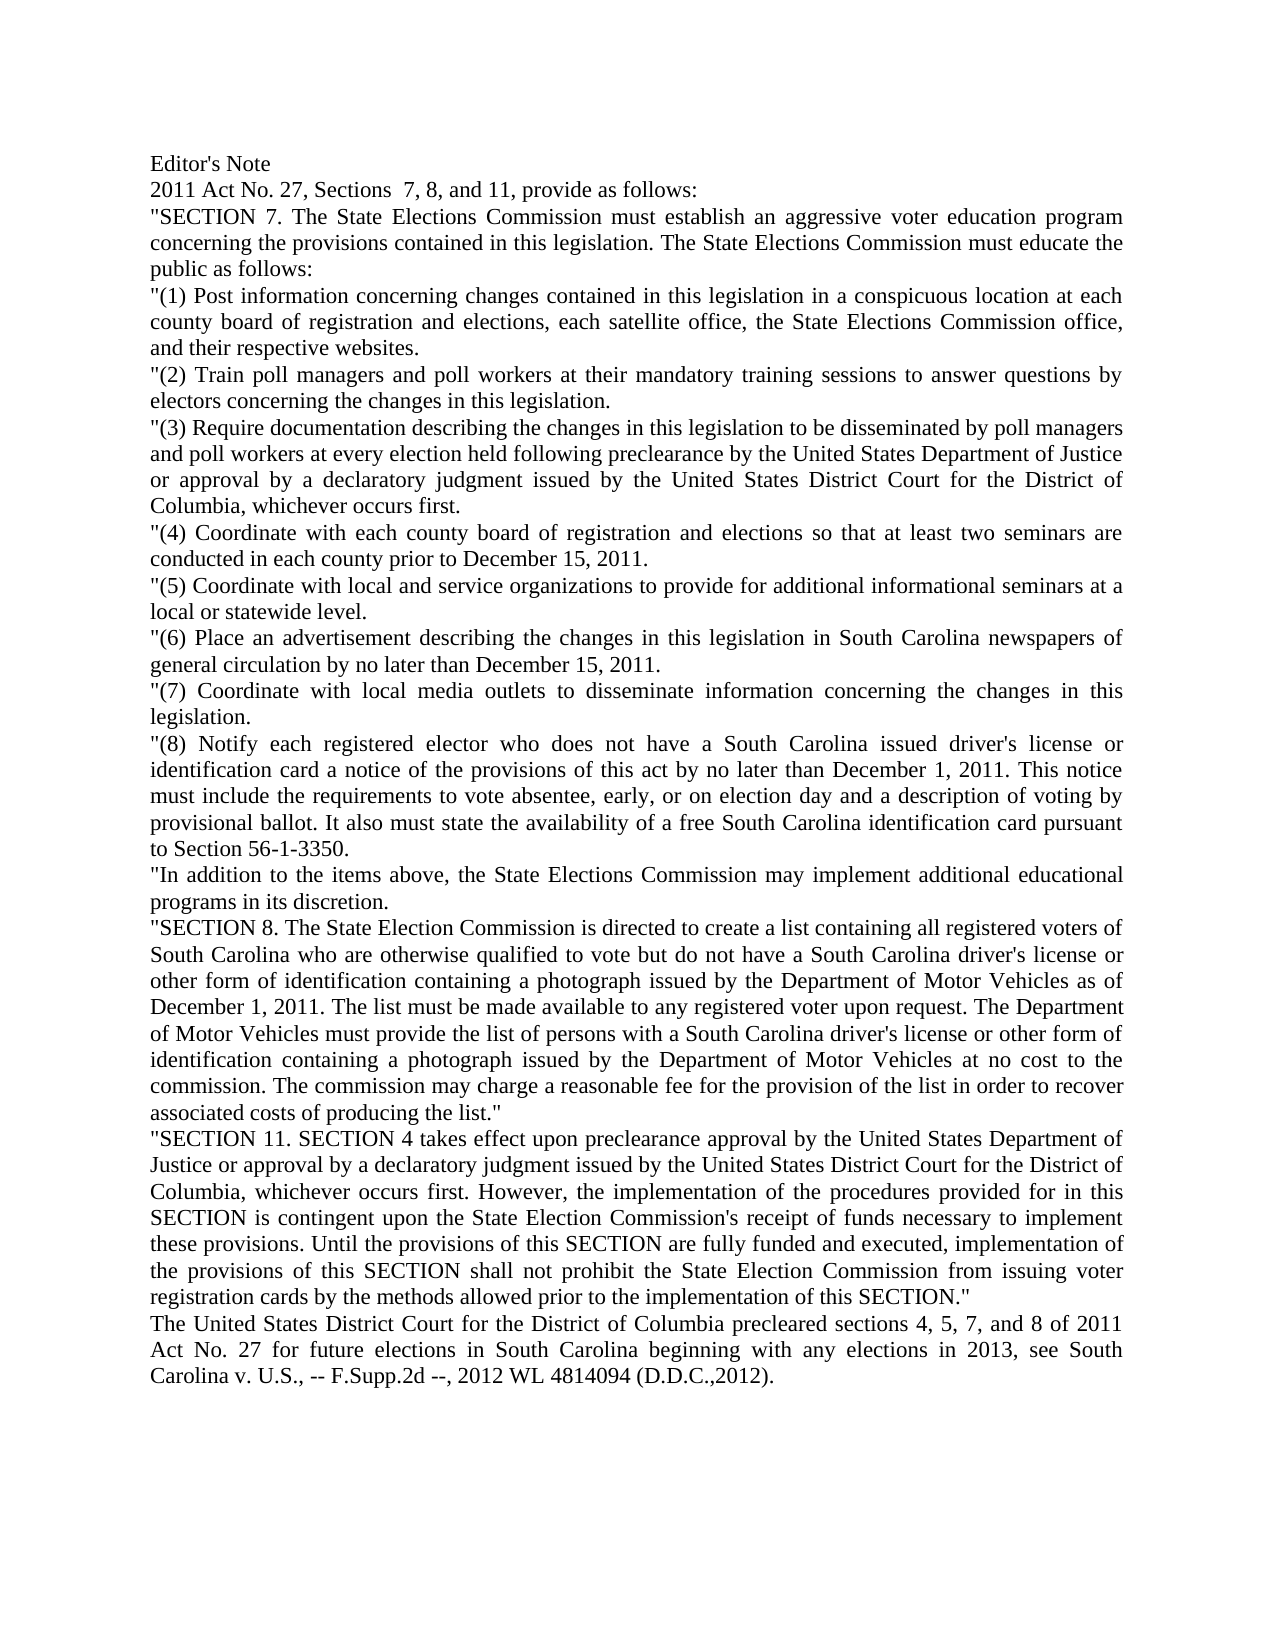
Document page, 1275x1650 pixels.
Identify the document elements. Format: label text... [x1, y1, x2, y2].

text "(4) Coordinate with each county board of registration and elections so that at least two seminars are conducted in each county prior to December 15, 2011. [150, 519, 1125, 572]
text "(1) Post information concerning changes contained in this legislation in a conspicuous location at each county board of registration and elections, each satellite office, the State Elections Commission office, and their respective websites. [150, 282, 1125, 361]
text "SECTION 11. SECTION 4 takes effect upon preclearance approval by the United States Department of Justice or approval by a declaratory judgment issued by the United States District Court for the District of Columbia, whichever occurs first. However, the implementation of the procedures provided for in this SECTION is contingent upon the State Election Commission's receipt of funds necessary to implement these provisions. Until the provisions of this SECTION are fully funded and executed, implementation of the provisions of this SECTION shall not prohibit the State Election Commission from issuing voter registration cards by the methods allowed prior to the implementation of this SECTION." [150, 1125, 1125, 1309]
text "SECTION 7. The State Elections Commission must establish an aggressive voter education program concerning the provisions contained in this legislation. The State Elections Commission must educate the public as follows: [150, 203, 1125, 282]
text "(7) Coordinate with local media outlets to disseminate information concerning the changes in this legislation. [150, 677, 1125, 730]
text "(3) Require documentation describing the changes in this legislation to be disseminated by poll managers and poll workers at every election held following preclearance by the United States Department of Justice or approval by a declaratory judgment issued by the United States District Court for the District of Columbia, whichever occurs first. [150, 413, 1125, 519]
text 2011 Act No. 27, Sections 7, 8, and 11, provide as follows: [150, 176, 1125, 203]
text "In addition to the items above, the State Elections Commission may implement additional educational programs in its discretion. [150, 862, 1125, 914]
text "(5) Coordinate with local and service organizations to provide for additional informational seminars at a local or statewide level. [150, 572, 1125, 624]
text "(6) Place an advertisement describing the changes in this legislation in South Carolina newspapers of general circulation by no later than December 15, 2011. [150, 624, 1125, 677]
text "(2) Train poll managers and poll workers at their mandatory training sessions to answer questions by electors concerning the changes in this legislation. [150, 361, 1125, 413]
text Editor's Note [150, 150, 1125, 176]
text "SECTION 8. The State Election Commission is directed to create a list containing all registered voters of South Carolina who are otherwise qualified to vote but do not have a South Carolina driver's license or other form of identification containing a photograph issued by the Department of Motor Vehicles as of December 1, 2011. The list must be made available to any registered voter upon request. The Department of Motor Vehicles must provide the list of persons with a South Carolina driver's license or other form of identification containing a photograph issued by the Department of Motor Vehicles at no cost to the commission. The commission may charge a reasonable fee for the provision of the list in order to recover associated costs of producing the list." [150, 914, 1125, 1125]
text "(8) Notify each registered elector who does not have a South Carolina issued driver's license or identification card a notice of the provisions of this act by no later than December 1, 2011. This notice must include the requirements to vote absentee, early, or on election day and a description of voting by provisional ballot. It also must state the availability of a free South Carolina identification card pursuant to Section 56-1-3350. [150, 730, 1125, 862]
text The United States District Court for the District of Columbia precleared sections 4, 5, 7, and 8 of 2011 Act No. 27 for future elections in South Carolina beginning with any elections in 2013, see South Carolina v. U.S., -- F.Supp.2d --, 2012 WL 4814094 (D.D.C.,2012). [150, 1309, 1125, 1389]
